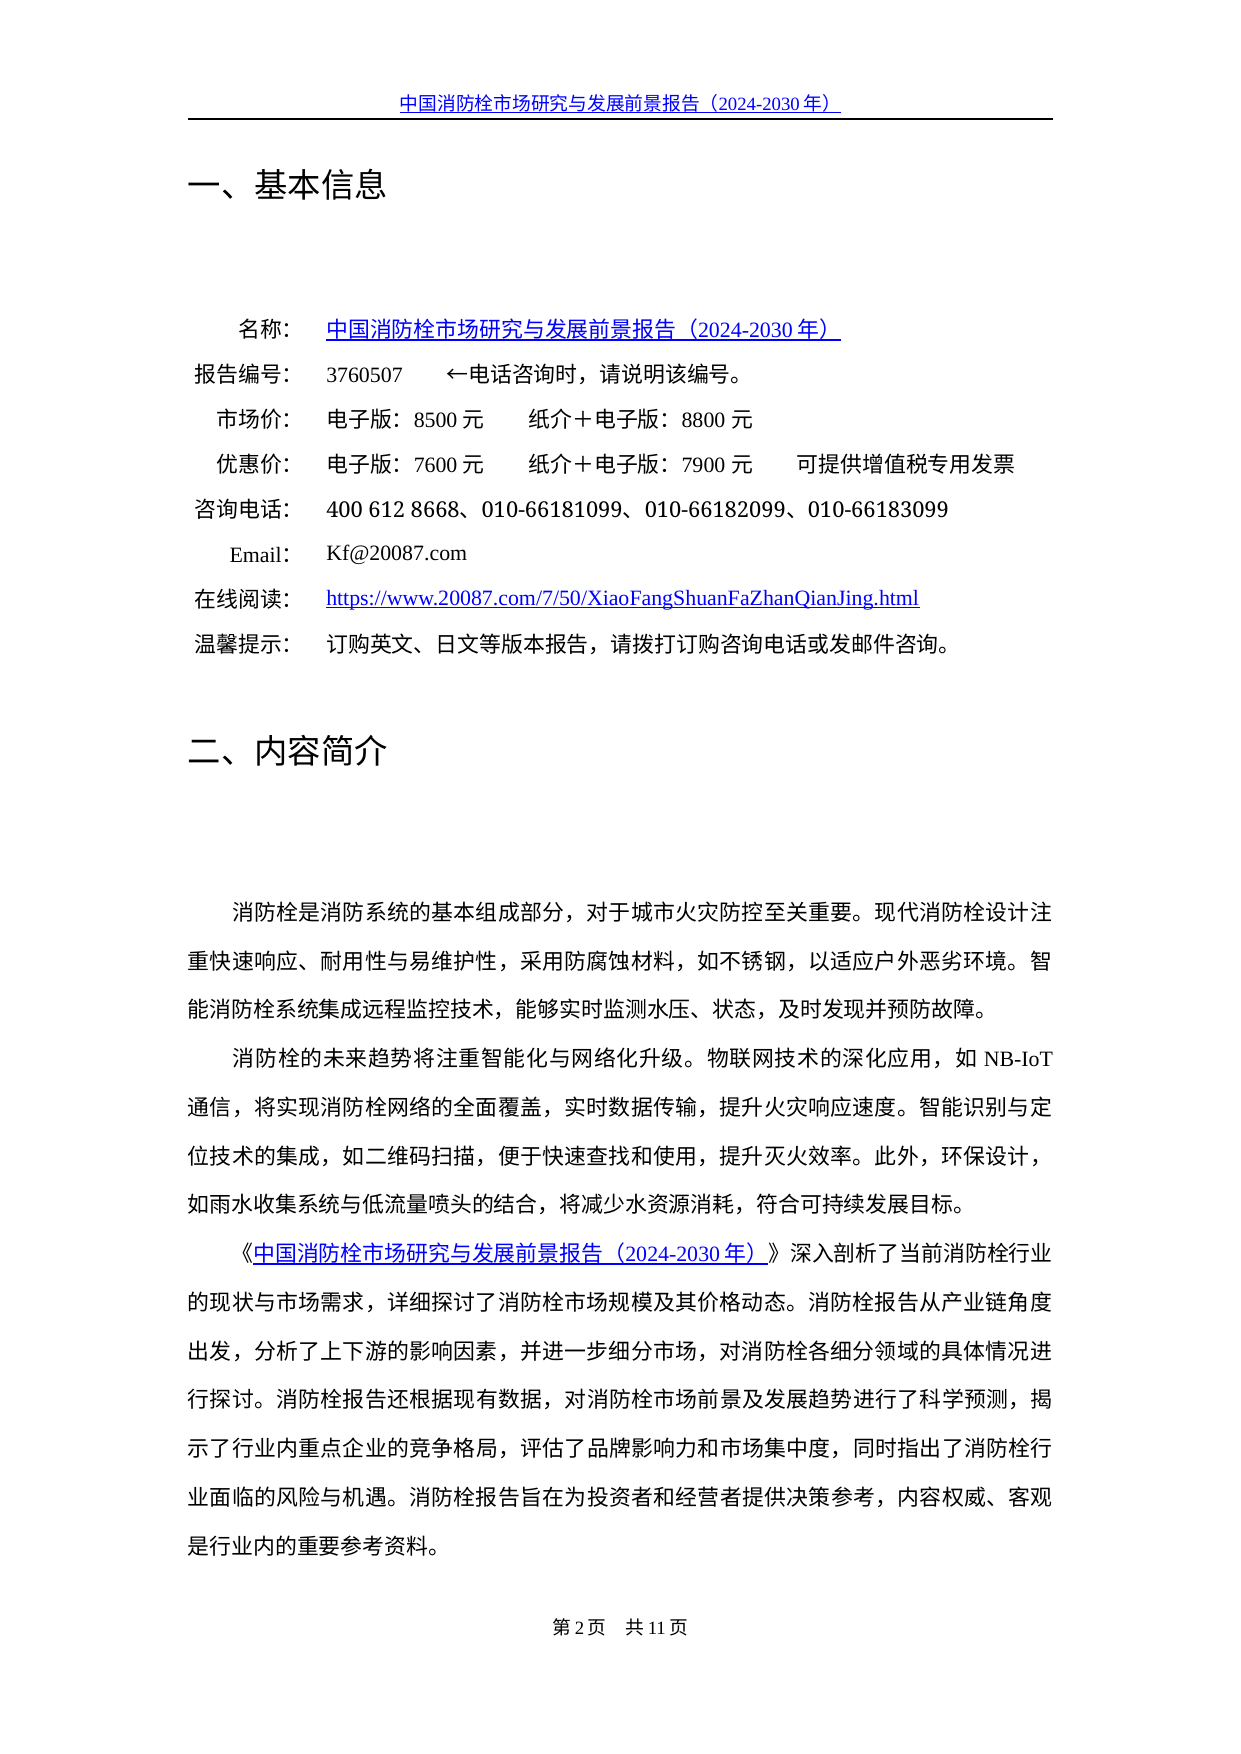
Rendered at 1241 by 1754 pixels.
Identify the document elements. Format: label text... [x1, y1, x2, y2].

table_header 中国消防栓市场研究与发展前景报告（2024-2030年） [315, 312, 1073, 357]
table_cell 电子版：7600 元 纸介＋电子版：7900 元 可提供增值税专用发票 [315, 447, 1073, 492]
table_cell 报告编号： [167, 357, 315, 402]
table_cell 温馨提示： [167, 627, 315, 672]
table_cell 400 612 8668、010-66181099、010-66182099、010-66183099 [315, 492, 1073, 537]
table_cell 咨询电话： [167, 492, 315, 537]
table_cell 市场价： [167, 402, 315, 447]
table_cell 订购英文、日文等版本报告，请拨打订购咨询电话或发邮件咨询。 [315, 627, 1073, 672]
title 一、基本信息 [187, 150, 1053, 215]
table_cell Kf@20087.com [315, 537, 1073, 582]
table_cell 在线阅读： [167, 582, 315, 627]
table_cell Email： [167, 537, 315, 582]
title 二、内容简介 [187, 717, 1053, 782]
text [187, 894, 1053, 1561]
table_cell [315, 582, 1073, 627]
table_header 名称： [167, 312, 315, 357]
table_cell 优惠价： [167, 447, 315, 492]
table_cell 3760507 ←电话咨询时，请说明该编号。 [315, 357, 1073, 402]
table_cell 电子版：8500 元 纸介＋电子版：8800 元 [315, 402, 1073, 447]
